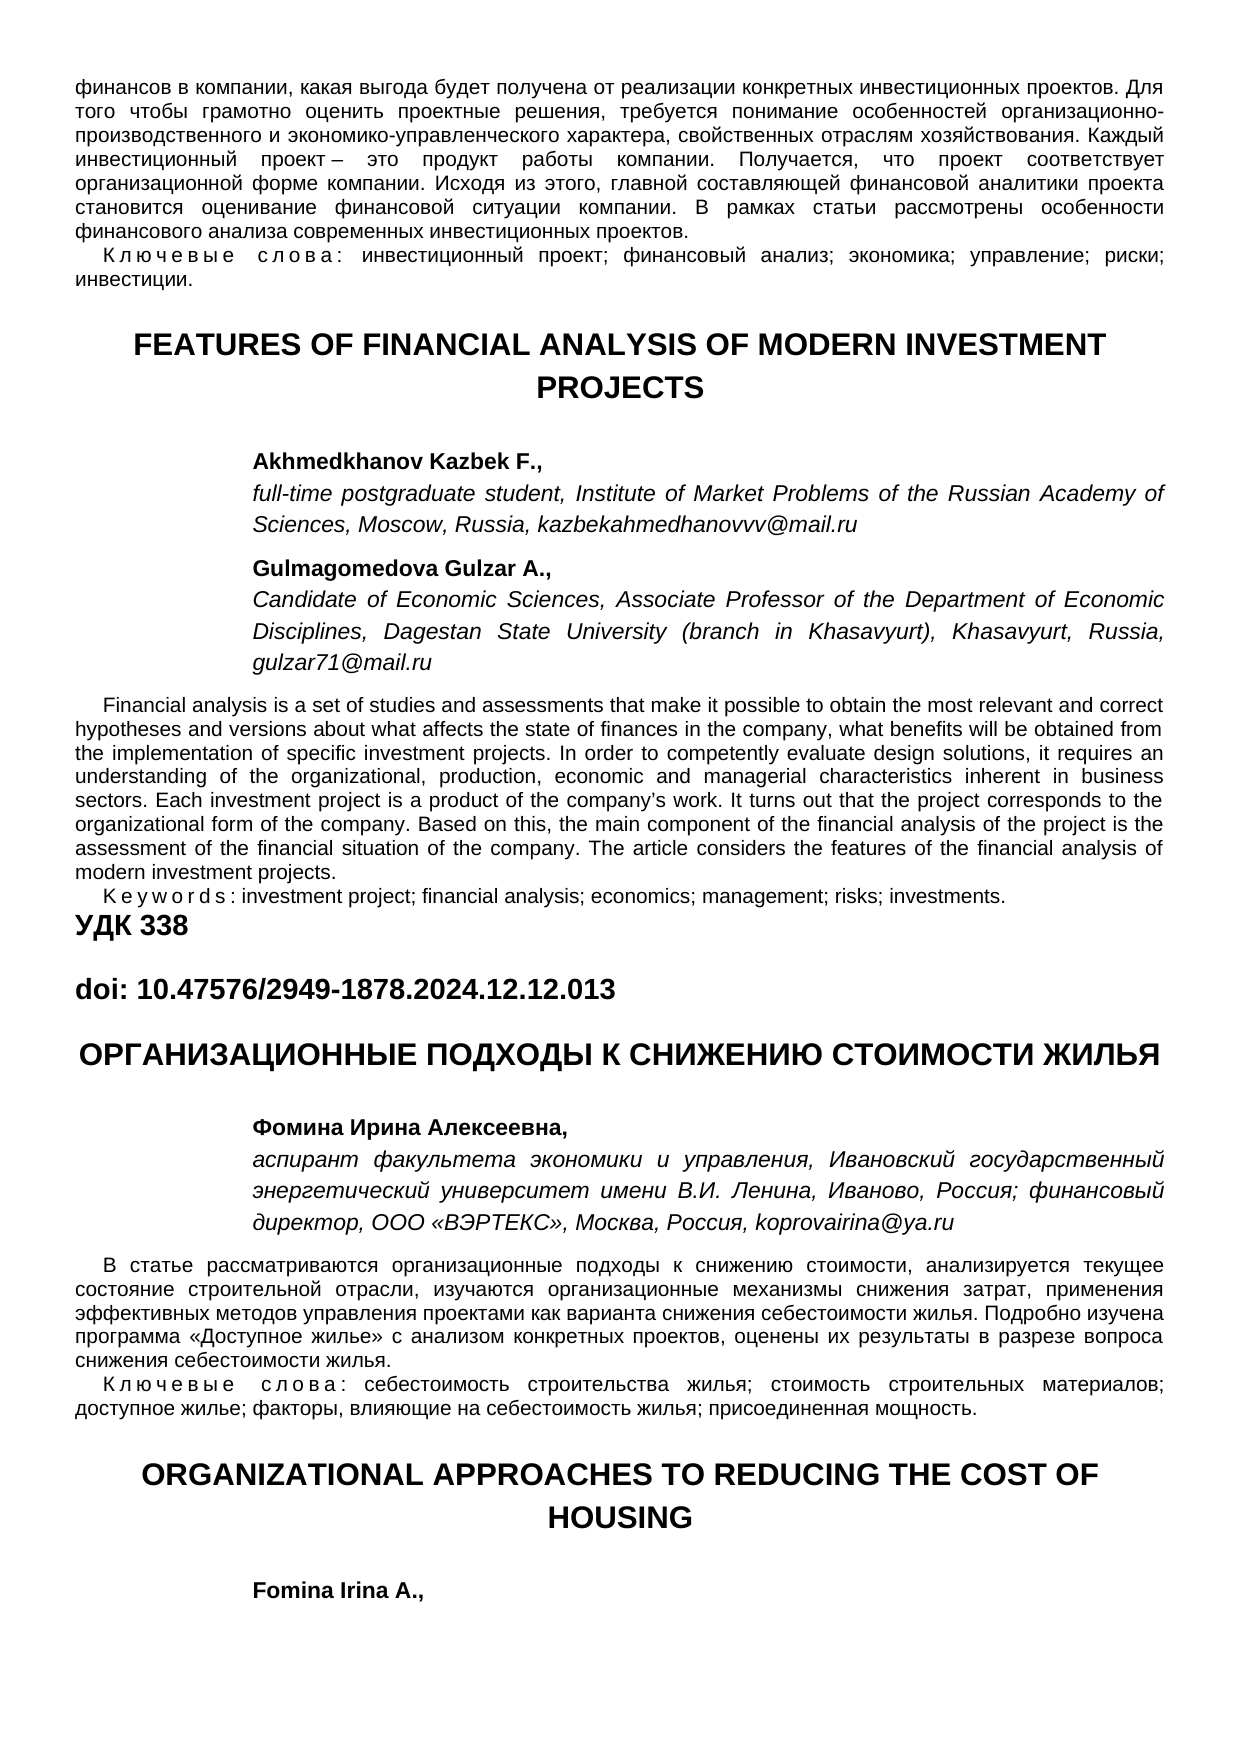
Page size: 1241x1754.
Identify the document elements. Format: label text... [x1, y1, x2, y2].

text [75, 75, 1165, 243]
text Financial analysis is a set of studies and assessments that make it possible to obtain the most relevant and correct hypotheses and versions about what affects the state of finances in the company, what benefits will be obtained from the implementation of specific investment projects. In order to competently evaluate design solutions, it requires an understanding of the organizational, production, economic and managerial characteristics inherent in business sectors. Each investment project is a product of the company’s work. It turns out that the project corresponds to the organizational form of the company. Based on this, the main component of the financial analysis of the project is the assessment of the financial situation of the company. The article considers the features of the financial analysis of modern investment projects. [75, 692, 1165, 884]
text Организационные подходы к снижению стоимости жилья [75, 1036, 1165, 1072]
text Fomina Irina A., [252, 1577, 1165, 1604]
text Keywords: investment project; financial analysis; economics; management; risks; investments. [75, 884, 1165, 908]
text В статье рассматриваются организационные подходы к снижению стоимости, анализируется текущее состояние строительной отрасли, изучаются организационные механизмы снижения затрат, применения эффективных методов управления проектами как варианта снижения себестоимости жилья. Подробно изучена программа «Доступное жилье» с анализом конкретных проектов, оценены их результаты в разрезе вопроса снижения себестоимости жилья. [75, 1252, 1165, 1372]
text doi: 10.47576/2949-1878.2024.12.12.013 [75, 972, 1165, 1006]
text Ключевые слова: инвестиционный проект; финансовый анализ; экономика; управление; риски; инвестиции. [75, 243, 1165, 291]
text Фомина Ирина Алексеевна, [252, 1114, 1165, 1141]
text УДК 338 [75, 908, 1165, 942]
text аспирант факультета экономики и управления, Ивановский государственный энергетический университет имени В.И. Ленина, Иваново, Россия; финансовый директор, ООО «ВЭРТЕКС», Москва, Россия, koprovairina@ya.ru [252, 1146, 1165, 1235]
text full-time postgraduate student, Institute of Market Problems of the Russian Academy of Sciences, Moscow, Russia, kazbekahmedhanovvv@mail.ru [252, 479, 1165, 537]
text Ключевые слова: себестоимость строительства жилья; стоимость строительных материалов; доступное жилье; факторы, влияющие на себестоимость жилья; присоединенная мощность. [75, 1372, 1165, 1420]
text Organizational approaches to reducing the cost of housing [75, 1456, 1165, 1535]
text Features of financial analysis of modern investment projects [75, 326, 1165, 405]
text Candidate of Economic Sciences, Associate Professor of the Department of Economic Disciplines, Dagestan State University (branch in Khasavyurt), Khasavyurt, Russia, gulzar71@mail.ru [252, 586, 1165, 676]
text Gulmagomedova Gulzar A., [252, 554, 1165, 581]
text Akhmedkhanov Kazbek F., [252, 448, 1165, 474]
